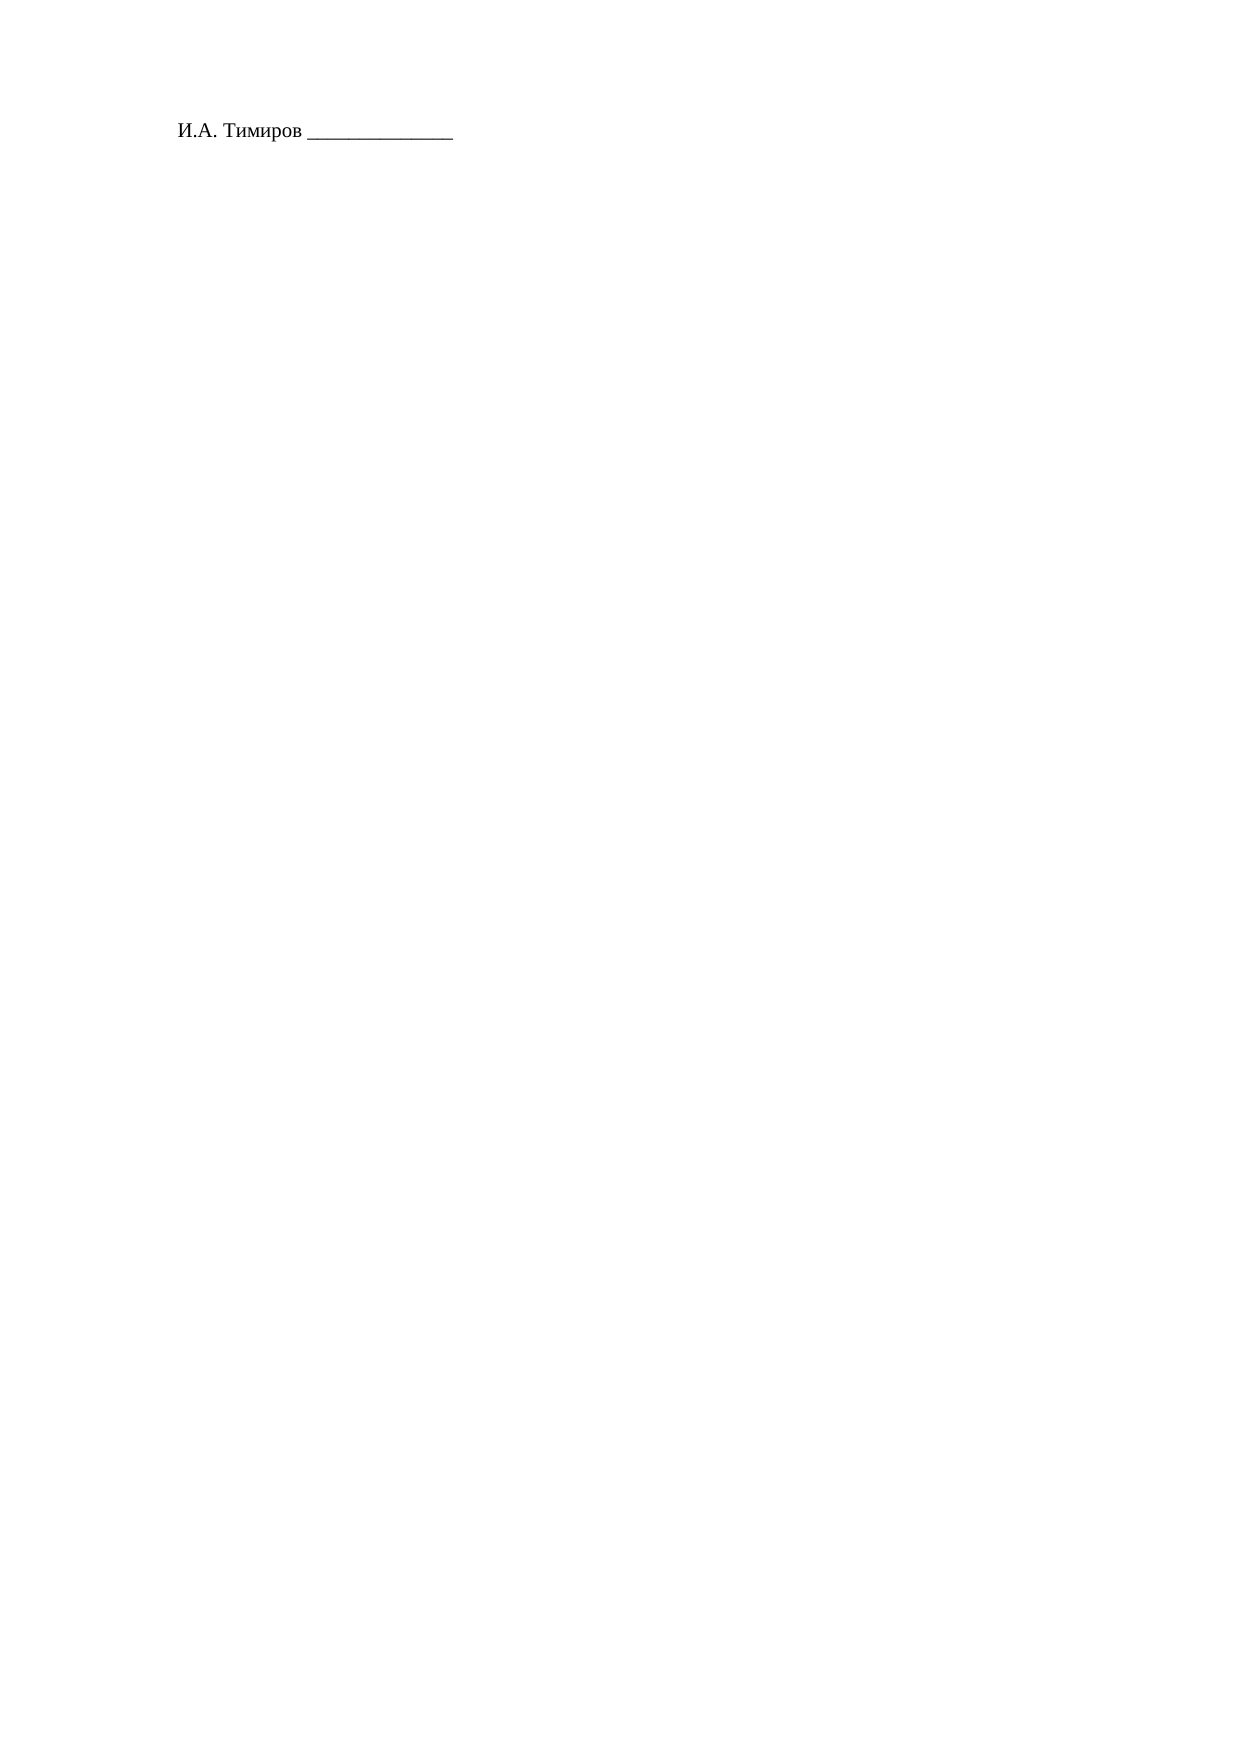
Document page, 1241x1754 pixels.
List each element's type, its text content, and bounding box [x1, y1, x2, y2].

text И.А. Тимиров ______________ [177, 118, 1181, 142]
